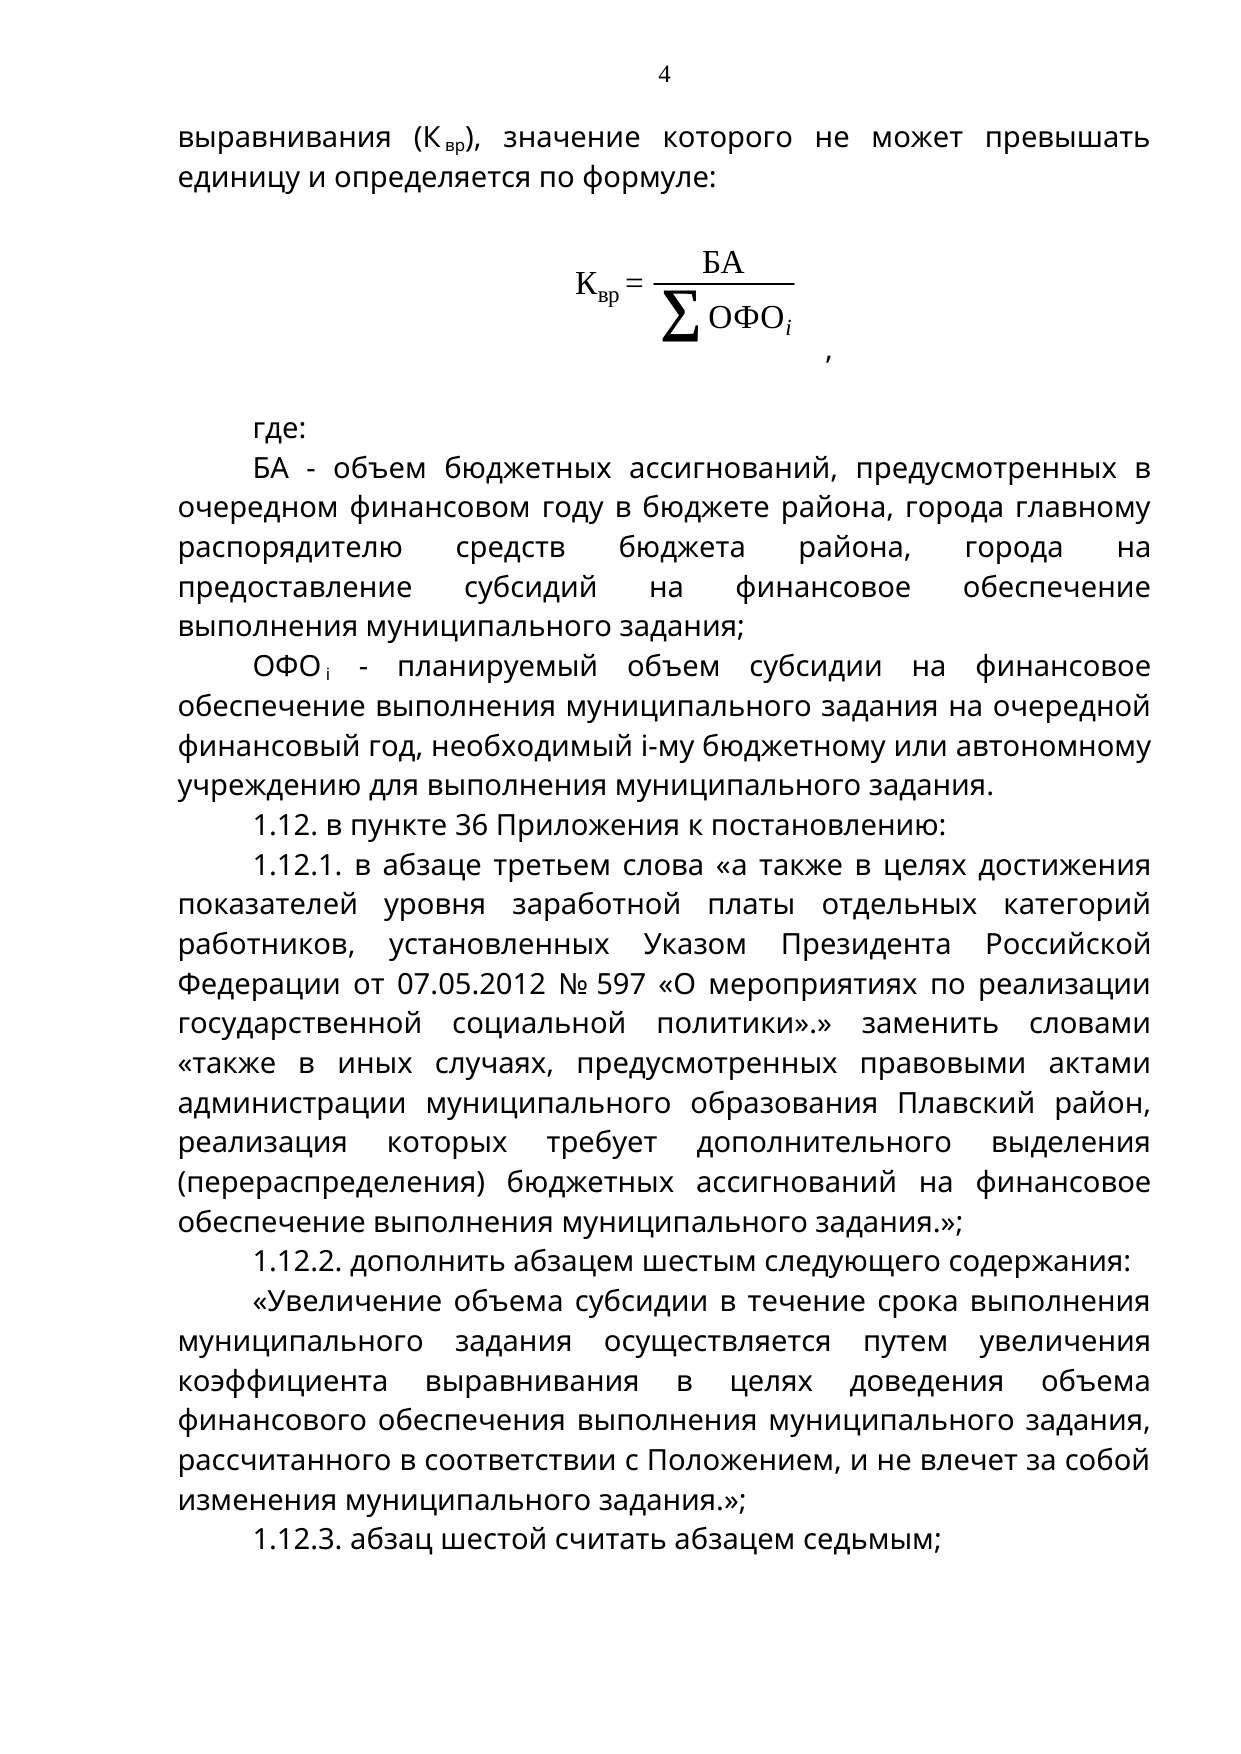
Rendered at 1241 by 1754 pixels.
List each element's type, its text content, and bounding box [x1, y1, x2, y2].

text ОФО i - планируемый объем субсидии на финансовое обеспечение выполнения муниципального задания на очередной финансовый год, необходимый i-му бюджетному или автономному учреждению для выполнения муниципального задания. [177, 645, 1152, 804]
text БА - объем бюджетных ассигнований, предусмотренных в очередном финансовом году в бюджете района, города главному распорядителю средств бюджета района, города на предоставление субсидий на финансовое обеспечение выполнения муниципального задания; [177, 447, 1152, 645]
text 1.12.1. в абзаце третьем слова «а также в целях достижения показателей уровня заработной платы отдельных категорий работников, установленных Указом Президента Российской Федерации от 07.05.2012 № 597 «О мероприятиях по реализации государственной социальной политики».» заменить словами «также в иных случаях, предусмотренных правовыми актами администрации муниципального образования Плавский район, реализация которых требует дополнительного выделения (перераспределения) бюджетных ассигнований на финансовое обеспечение выполнения муниципального задания.»; [177, 844, 1152, 1241]
text «Увеличение объема субсидии в течение срока выполнения муниципального задания осуществляется путем увеличения коэффициента выравнивания в целях доведения объема финансового обеспечения выполнения муниципального задания, рассчитанного в соответствии с Положением, и не влечет за собой изменения муниципального задания.»; [177, 1280, 1152, 1518]
text где: [177, 407, 1152, 447]
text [177, 117, 1152, 196]
text 1.12.3. абзац шестой считать абзацем седьмым; [177, 1518, 1152, 1558]
text 1.12. в пункте 36 Приложения к постановлению: [177, 804, 1152, 844]
text 1.12.2. дополнить абзацем шестым следующего содержания: [177, 1241, 1152, 1280]
text , [177, 236, 1152, 368]
